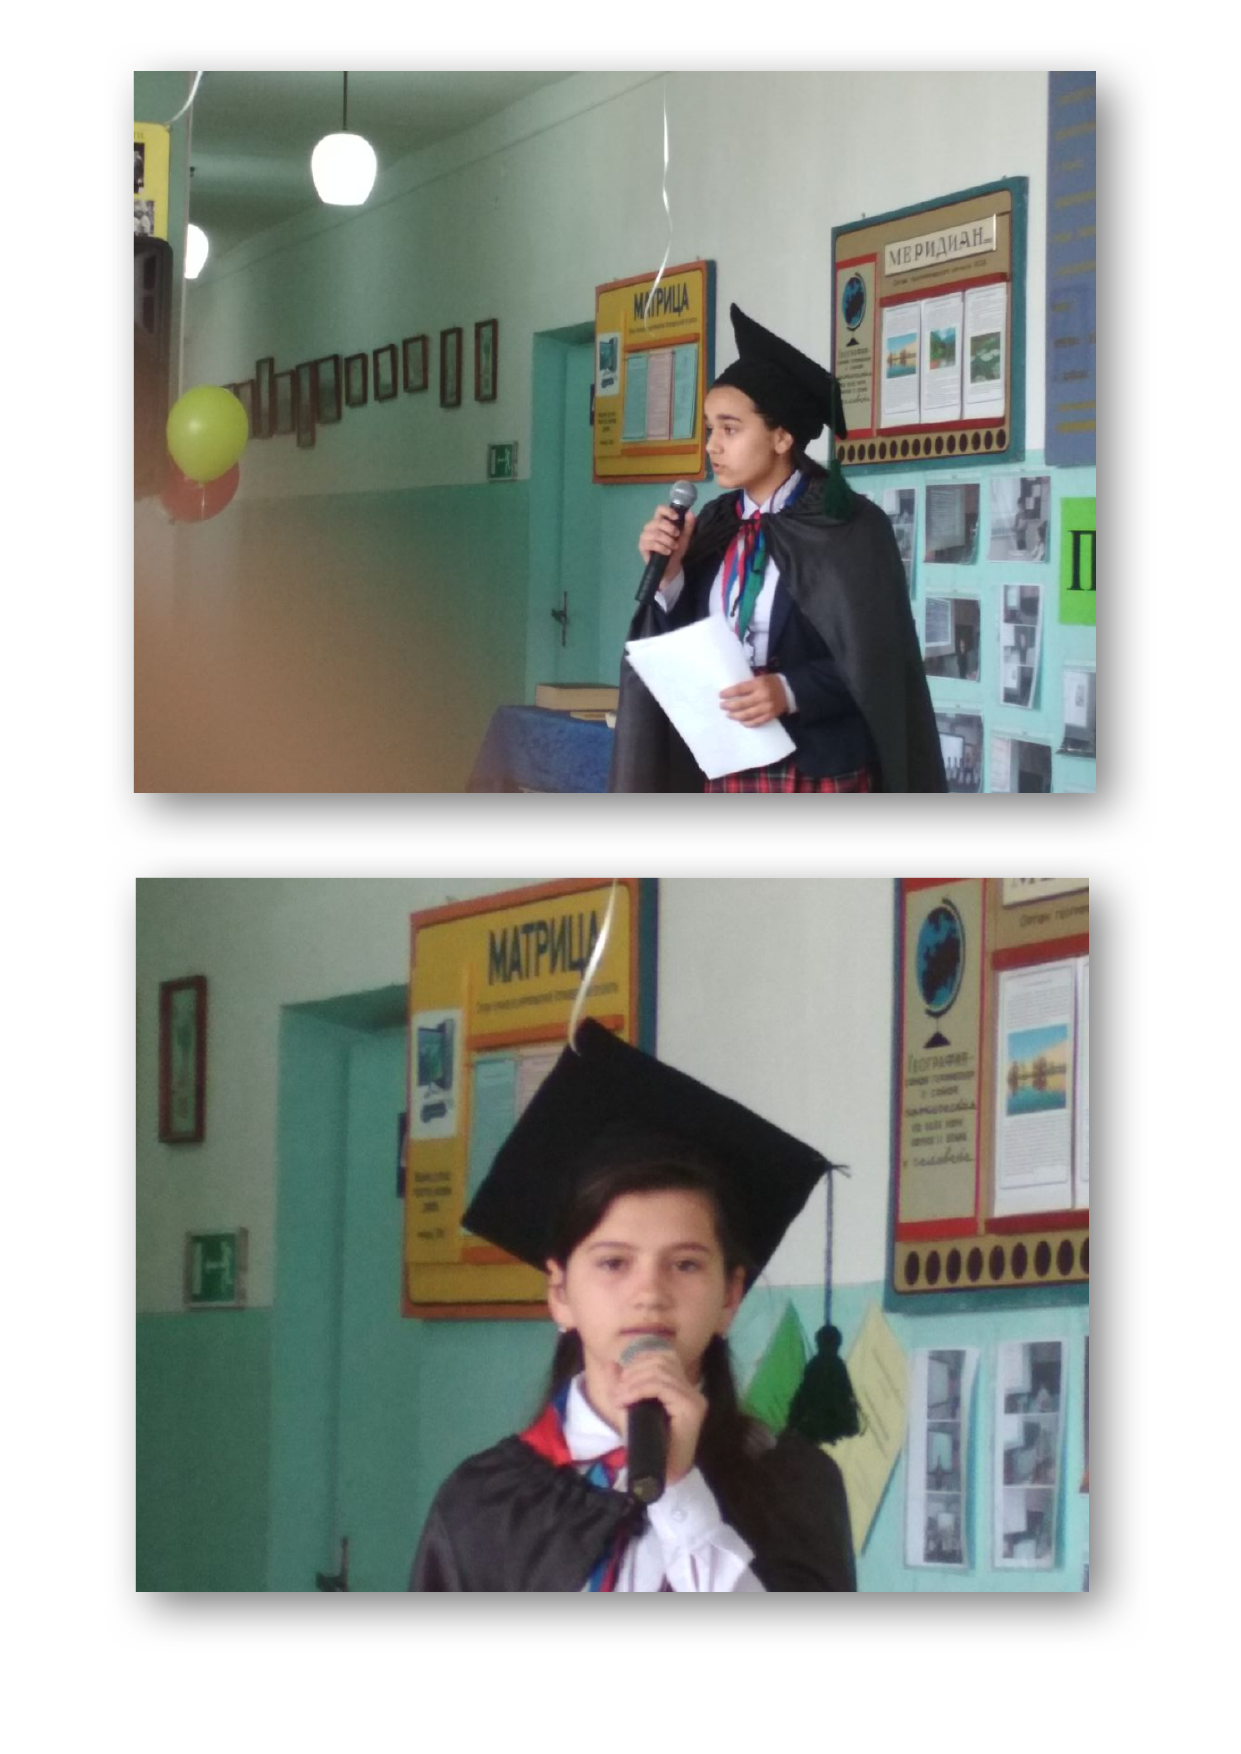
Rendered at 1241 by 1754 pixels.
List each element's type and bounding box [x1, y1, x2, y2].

picture [135, 71, 1095, 793]
picture [137, 878, 1088, 1592]
